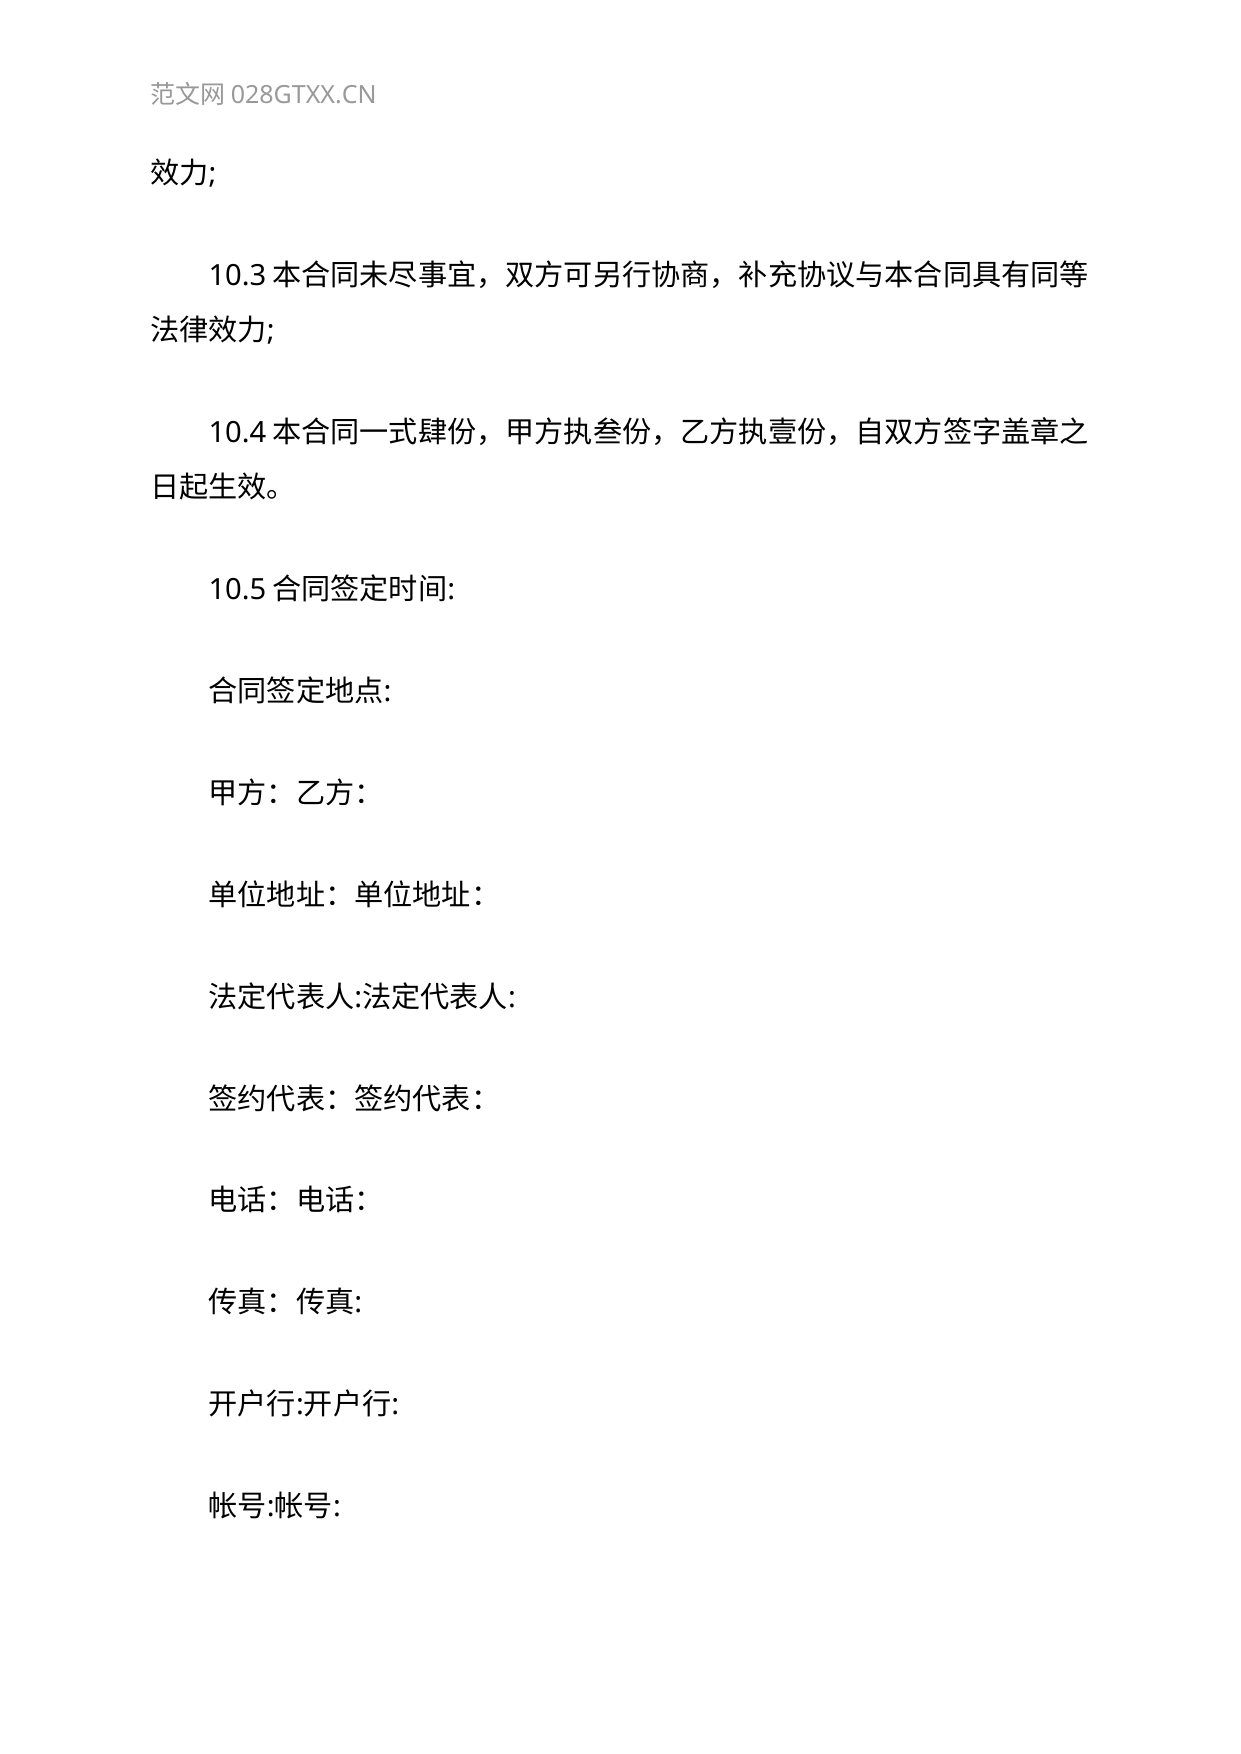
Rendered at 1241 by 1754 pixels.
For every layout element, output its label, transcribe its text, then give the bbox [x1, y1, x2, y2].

text 单位地址：单位地址： [150, 871, 1090, 914]
text 签约代表：签约代表： [150, 1075, 1090, 1117]
text 10.3本合同未尽事宜，双方可另行协商，补充协议与本合同具有同等法律效力; [150, 252, 1090, 349]
text 传真：传真: [150, 1279, 1090, 1321]
text 合同签定地点: [150, 668, 1090, 710]
text 开户行:开户行: [150, 1381, 1090, 1423]
text 电话：电话： [150, 1177, 1090, 1219]
text 帐号:帐号: [150, 1483, 1090, 1525]
text 甲方：乙方： [150, 770, 1090, 812]
text 10.4本合同一式肆份，甲方执叁份，乙方执壹份，自双方签字盖章之日起生效。 [150, 409, 1090, 506]
text 法定代表人:法定代表人: [150, 973, 1090, 1016]
text 10.5合同签定时间: [150, 566, 1090, 608]
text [150, 150, 1090, 192]
